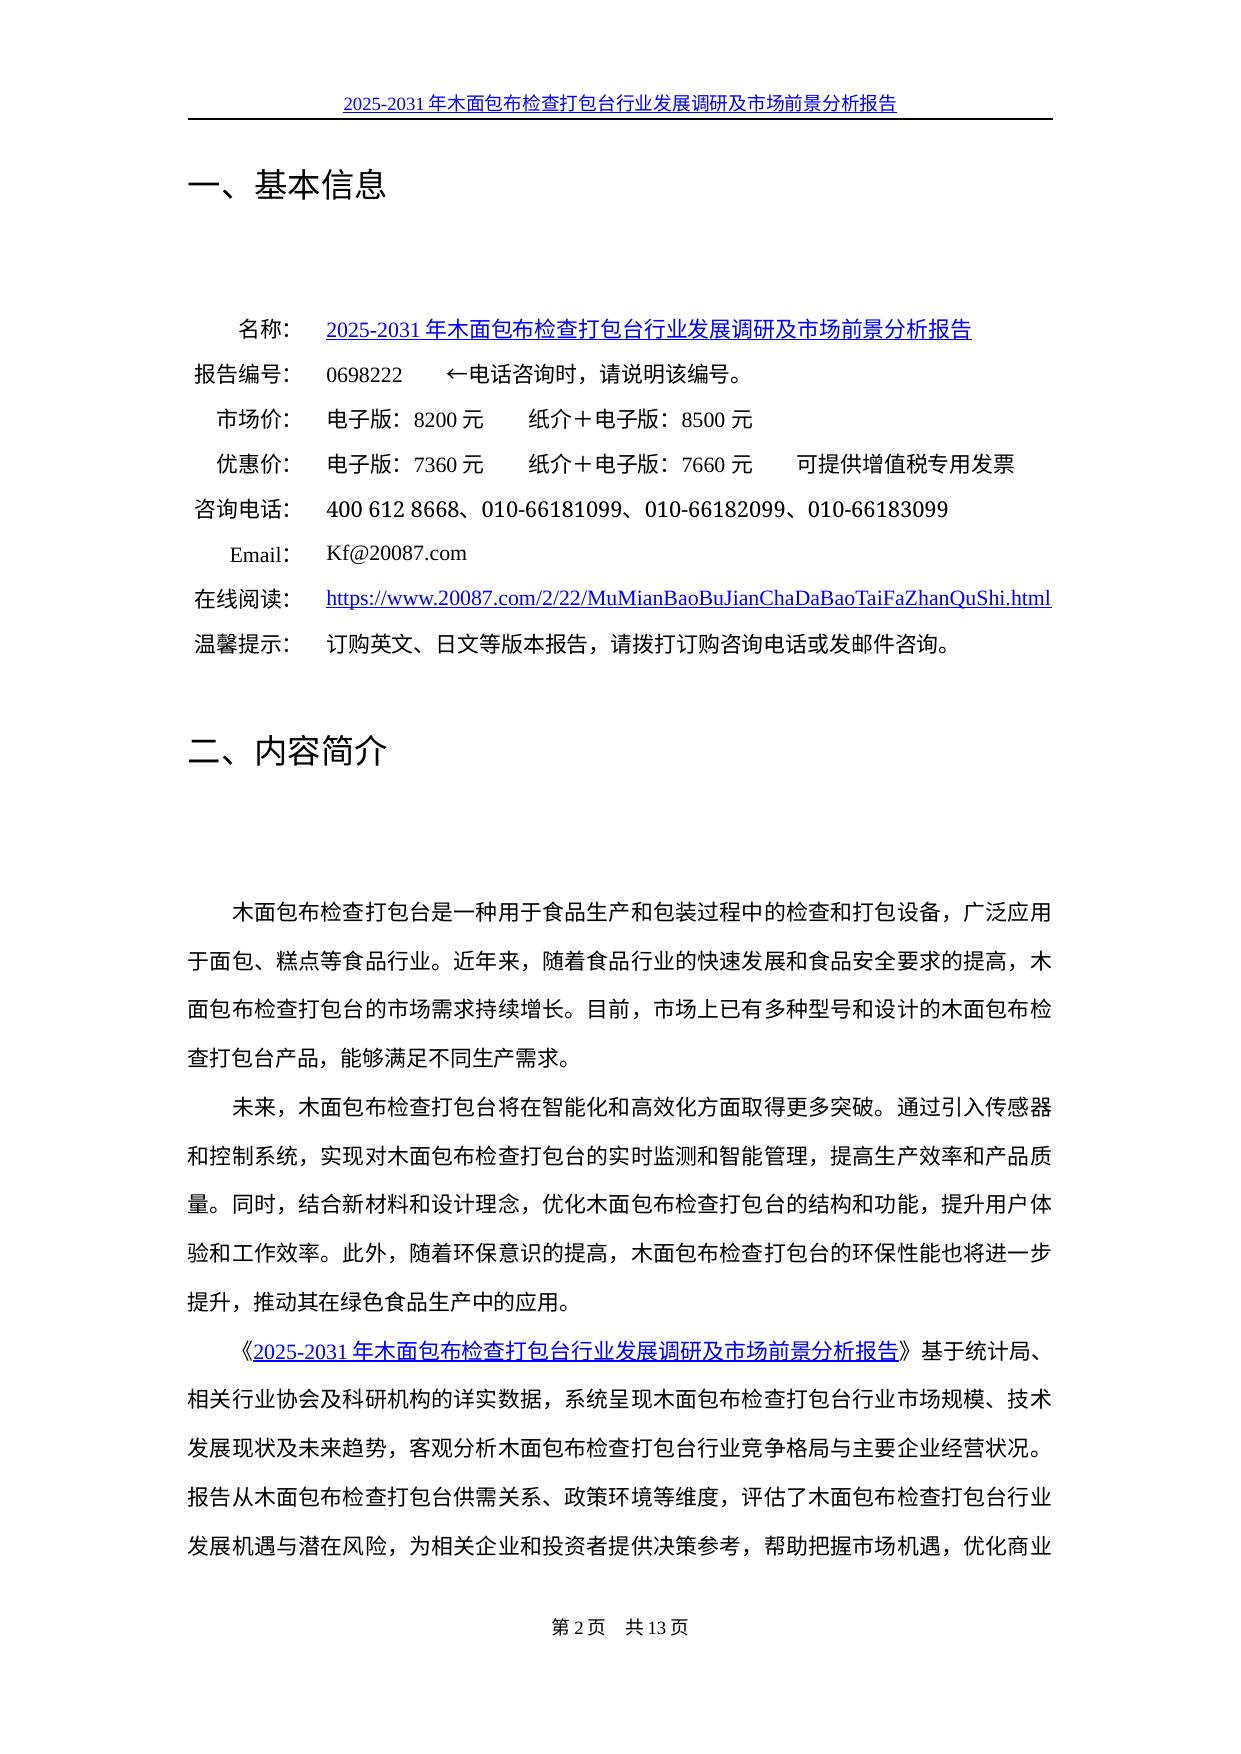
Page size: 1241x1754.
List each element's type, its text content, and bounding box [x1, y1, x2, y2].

table_cell 0698222 ←电话咨询时，请说明该编号。 [315, 357, 1073, 402]
table_header 名称： [167, 312, 315, 357]
table_cell 在线阅读： [167, 582, 315, 627]
table_cell 报告编号： [167, 357, 315, 402]
table_cell 订购英文、日文等版本报告，请拨打订购咨询电话或发邮件咨询。 [315, 627, 1073, 672]
table_cell [315, 582, 1073, 627]
table_header 2025-2031年木面包布检查打包台行业发展调研及市场前景分析报告 [315, 312, 1073, 357]
table_cell 400 612 8668、010-66181099、010-66182099、010-66183099 [315, 492, 1073, 537]
table_cell 电子版：7360 元 纸介＋电子版：7660 元 可提供增值税专用发票 [315, 447, 1073, 492]
table_cell Email： [167, 537, 315, 582]
table_cell 咨询电话： [167, 492, 315, 537]
table_cell 优惠价： [167, 447, 315, 492]
title 一、基本信息 [187, 150, 1053, 215]
table_cell 温馨提示： [167, 627, 315, 672]
table_cell 电子版：8200 元 纸介＋电子版：8500 元 [315, 402, 1073, 447]
table_cell 市场价： [167, 402, 315, 447]
table_cell Kf@20087.com [315, 537, 1073, 582]
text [187, 894, 1053, 1561]
title 二、内容简介 [187, 717, 1053, 782]
